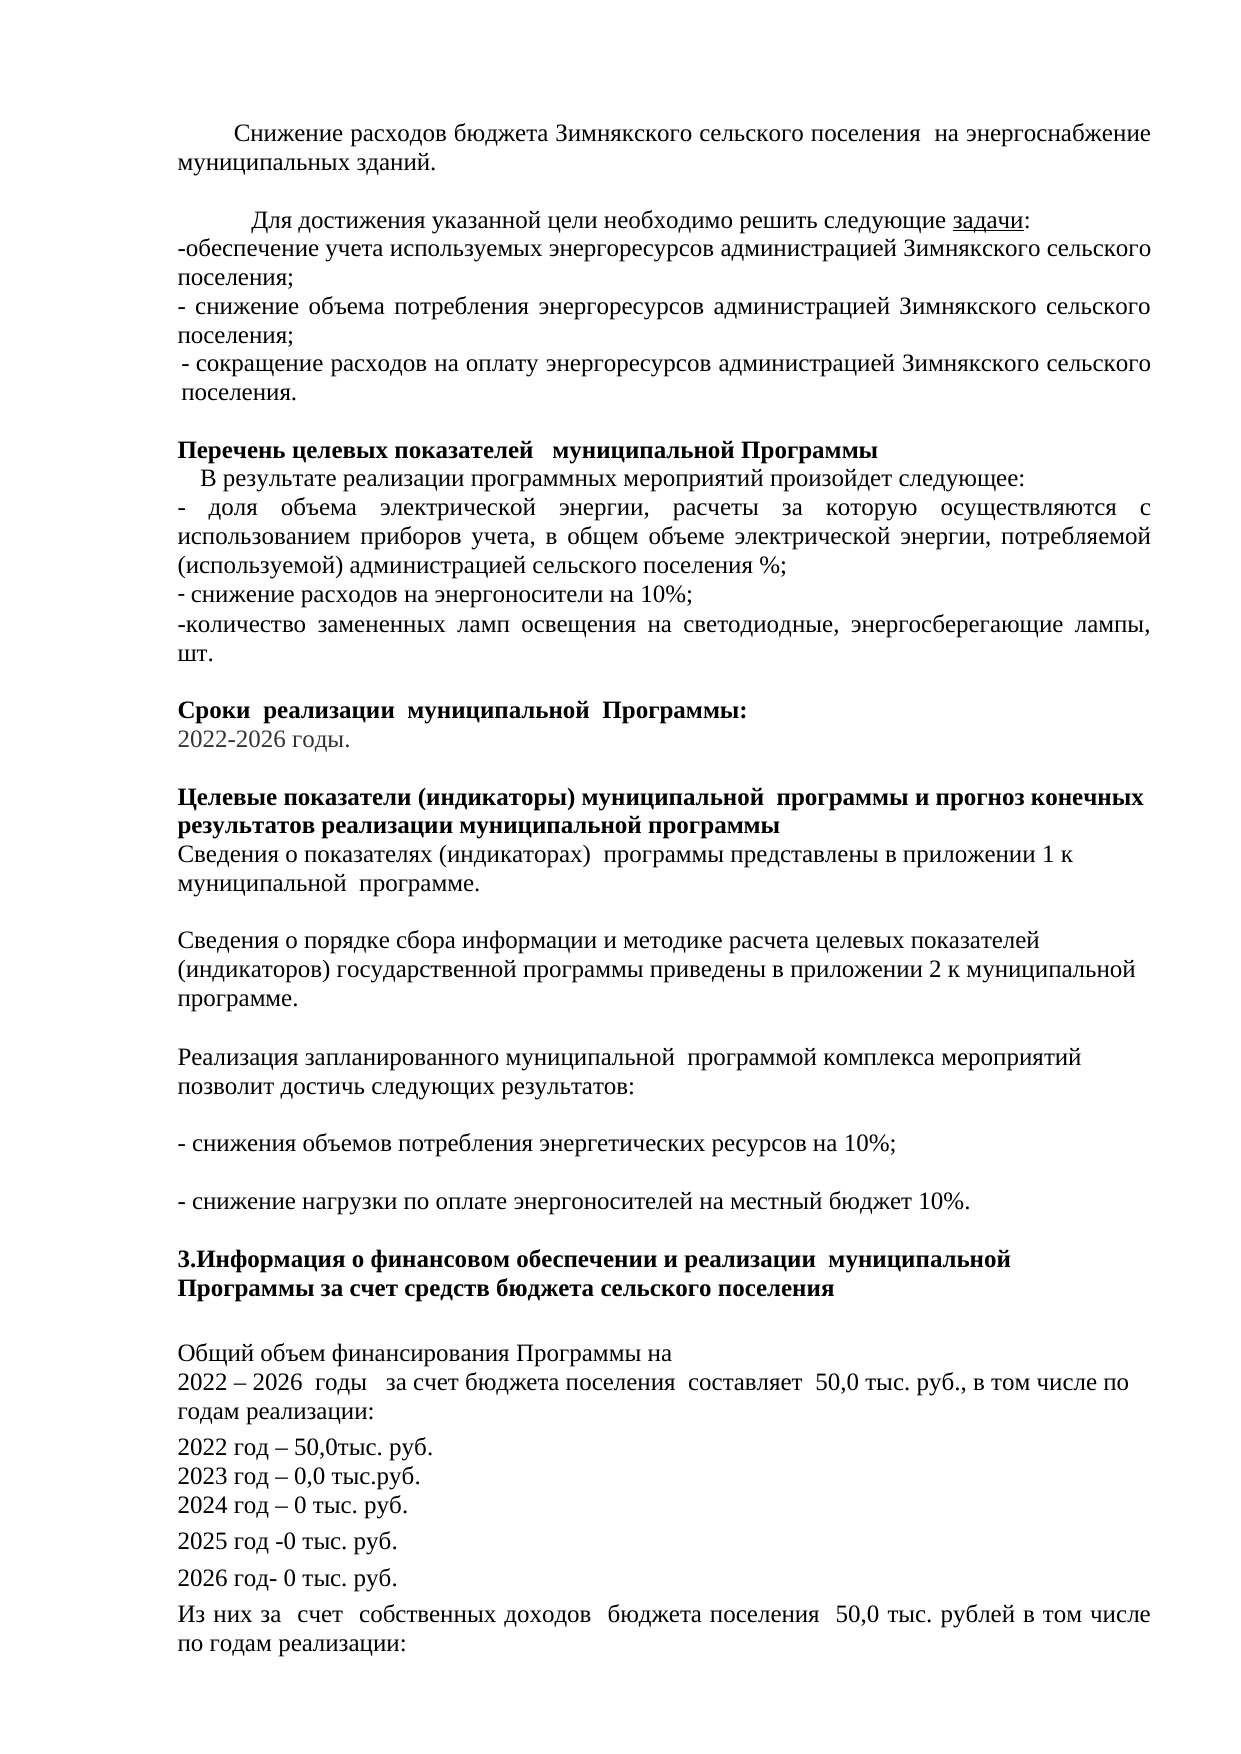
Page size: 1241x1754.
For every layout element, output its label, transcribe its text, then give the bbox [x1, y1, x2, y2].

text - сокращение расходов на оплату энергоресурсов администрацией Зимнякского сельского поселения. [181, 348, 1152, 406]
text 2025 год -0 тыс. руб. [177, 1526, 1152, 1555]
text 2022 год – 50,0тыс. руб. [177, 1432, 1152, 1461]
text Для достижения указанной цели необходимо решить следующие задачи: [177, 205, 1152, 233]
text - снижение объема потребления энергоресурсов администрацией Зимнякского сельского поселения; [177, 291, 1152, 348]
text -обеспечение учета используемых энергоресурсов администрацией Зимнякского сельского поселения; [177, 233, 1152, 291]
text Целевые показатели (индикаторы) муниципальной программы и прогноз конечных результатов реализации муниципальной программы Сведения о показателях (индикаторах) программы представлены в приложении 1 к муниципальной программе. Сведения о порядке сбора информации и методике расчета целевых показателей (индикаторов) государственной программы приведены в приложении 2 к муниципальной программе. Реализация запланированного муниципальной программой комплекса мероприятий позволит достичь следующих результатов: [177, 782, 1152, 1099]
text - доля объема электрической энергии, расчеты за которую осуществляются с использованием приборов учета, в общем объеме электрической энергии, потребляемой (используемой) администрацией сельского поселения %; [177, 492, 1152, 578]
text - снижение расходов на энергоносители на 10%; [177, 578, 1152, 609]
text В результате реализации программных мероприятий произойдет следующее: [177, 463, 1152, 492]
text - снижение нагрузки по оплате энергоносителей на местный бюджет 10%. [177, 1186, 1152, 1215]
text Снижение расходов бюджета Зимнякского сельского поселения на энергоснабжение муниципальных зданий. [177, 118, 1152, 176]
text 2023 год – 0,0 тыс.руб. [177, 1461, 1152, 1490]
text -количество замененных ламп освещения на светодиодные, энергосберегающие лампы, шт. [177, 609, 1152, 667]
text - снижения объемов потребления энергетических ресурсов на 10%; [177, 1128, 1152, 1157]
text Сроки реализации муниципальной Программы: [177, 695, 1152, 724]
text 2024 год – 0 тыс. руб. [177, 1490, 1152, 1518]
text 3.Информация о финансовом обеспечении и реализации муниципальной Программы за счет средств бюджета сельского поселения [177, 1244, 1152, 1302]
text 2026 год- 0 тыс. руб. [177, 1563, 1152, 1592]
text Перечень целевых показателей муниципальной Программы [177, 435, 1152, 463]
text Из них за счет собственных доходов бюджета поселения 50,0 тыс. рублей в том числе по годам реализации: [177, 1599, 1152, 1657]
text 2022-2026 годы. [177, 724, 1152, 753]
text Общий объем финансирования Программы на 2022 – 2026 годы за счет бюджета поселения составляет 50,0 тыс. руб., в том числе по годам реализации: [177, 1338, 1152, 1424]
